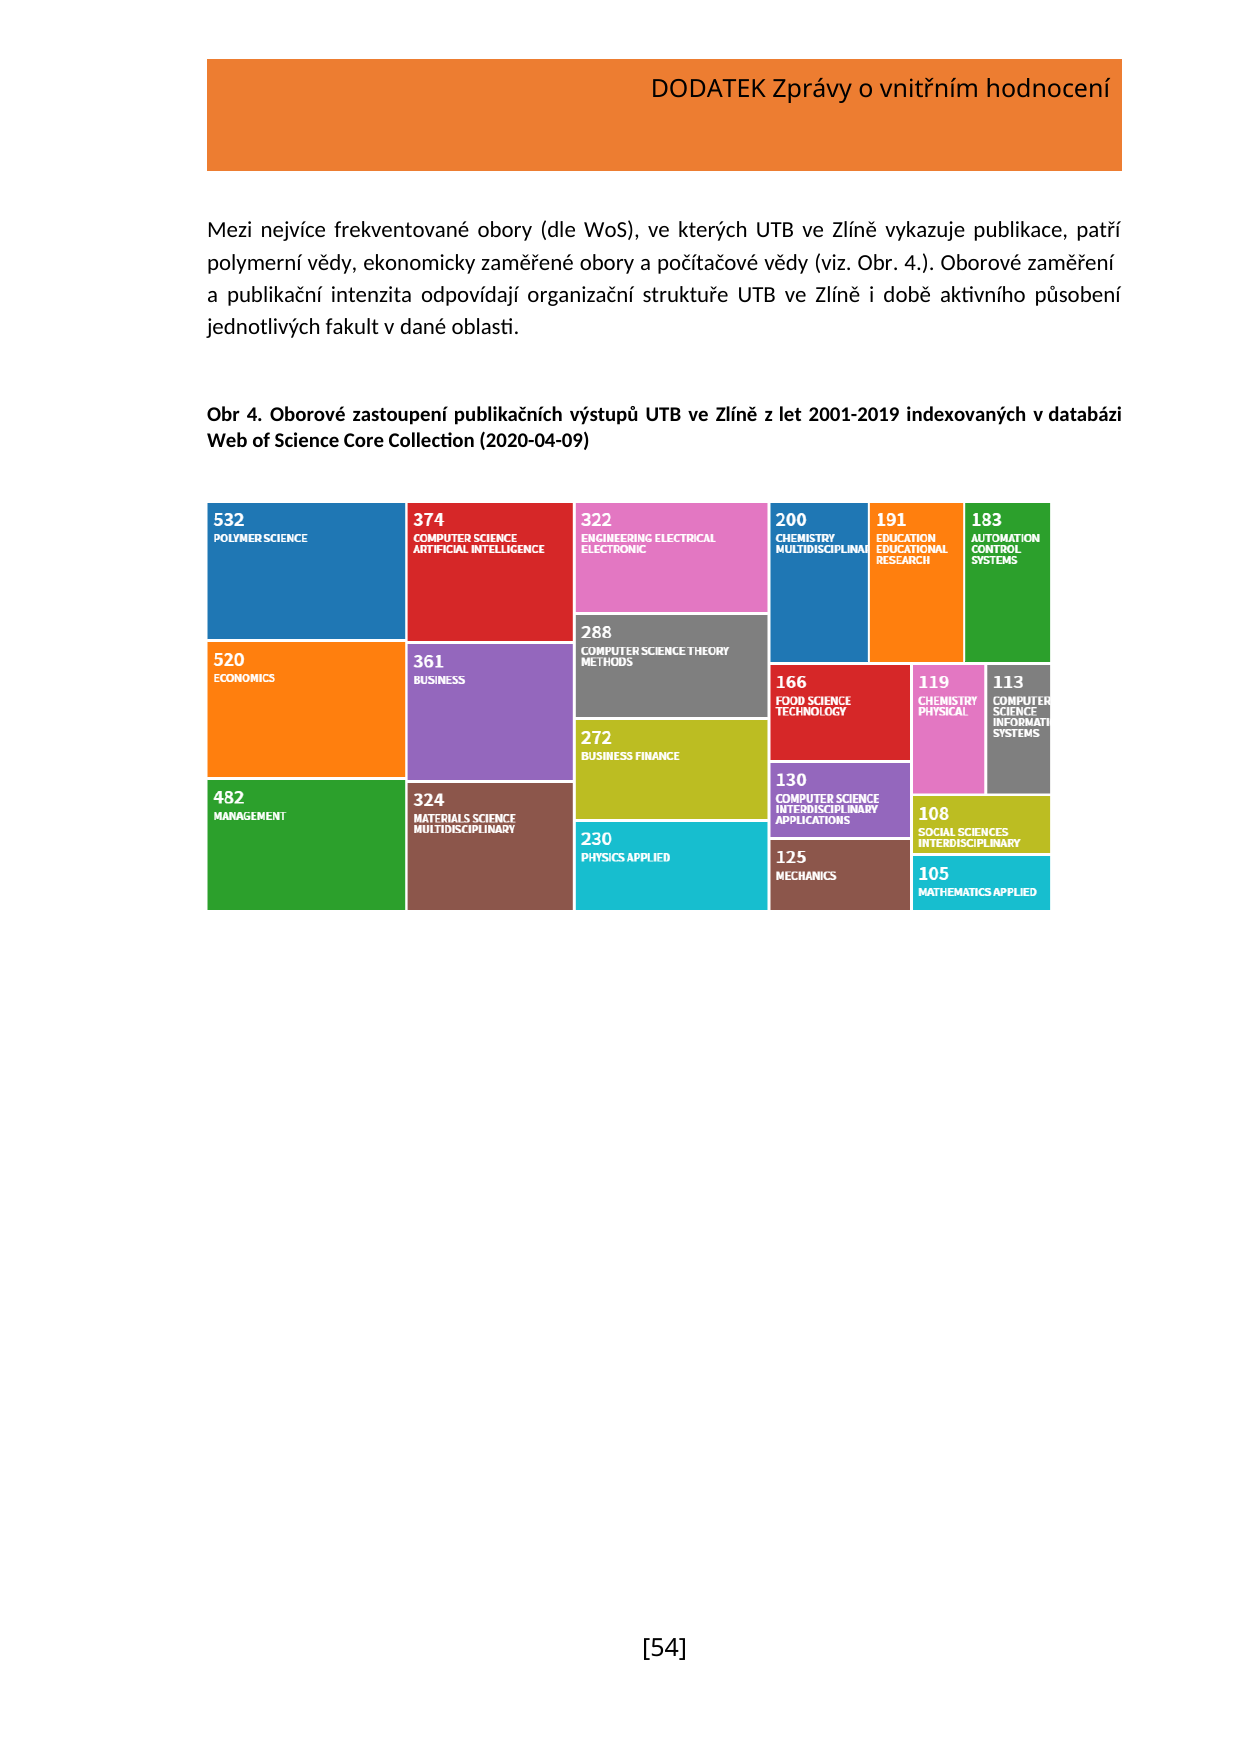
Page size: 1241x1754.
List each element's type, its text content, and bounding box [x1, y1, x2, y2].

picture [206, 503, 1051, 910]
text Mezi nejvíce frekventované obory (dle WoS), ve kterých UTB ve Zlíně vykazuje publikace, patří polymerní vědy, ekonomicky zaměřené obory a počítačové vědy (viz. Obr. 4.). Oborové zaměření a publikační intenzita odpovídají organizační struktuře UTB ve Zlíně i době aktivního působení jednotlivých fakult v dané oblasti. [207, 215, 1122, 340]
text Obr 4. Oborové zastoupení publikačních výstupů UTB ve Zlíně z let 2001-2019 indexovaných v databázi Web of Science Core Collection (2020-04-09) [207, 401, 1122, 452]
